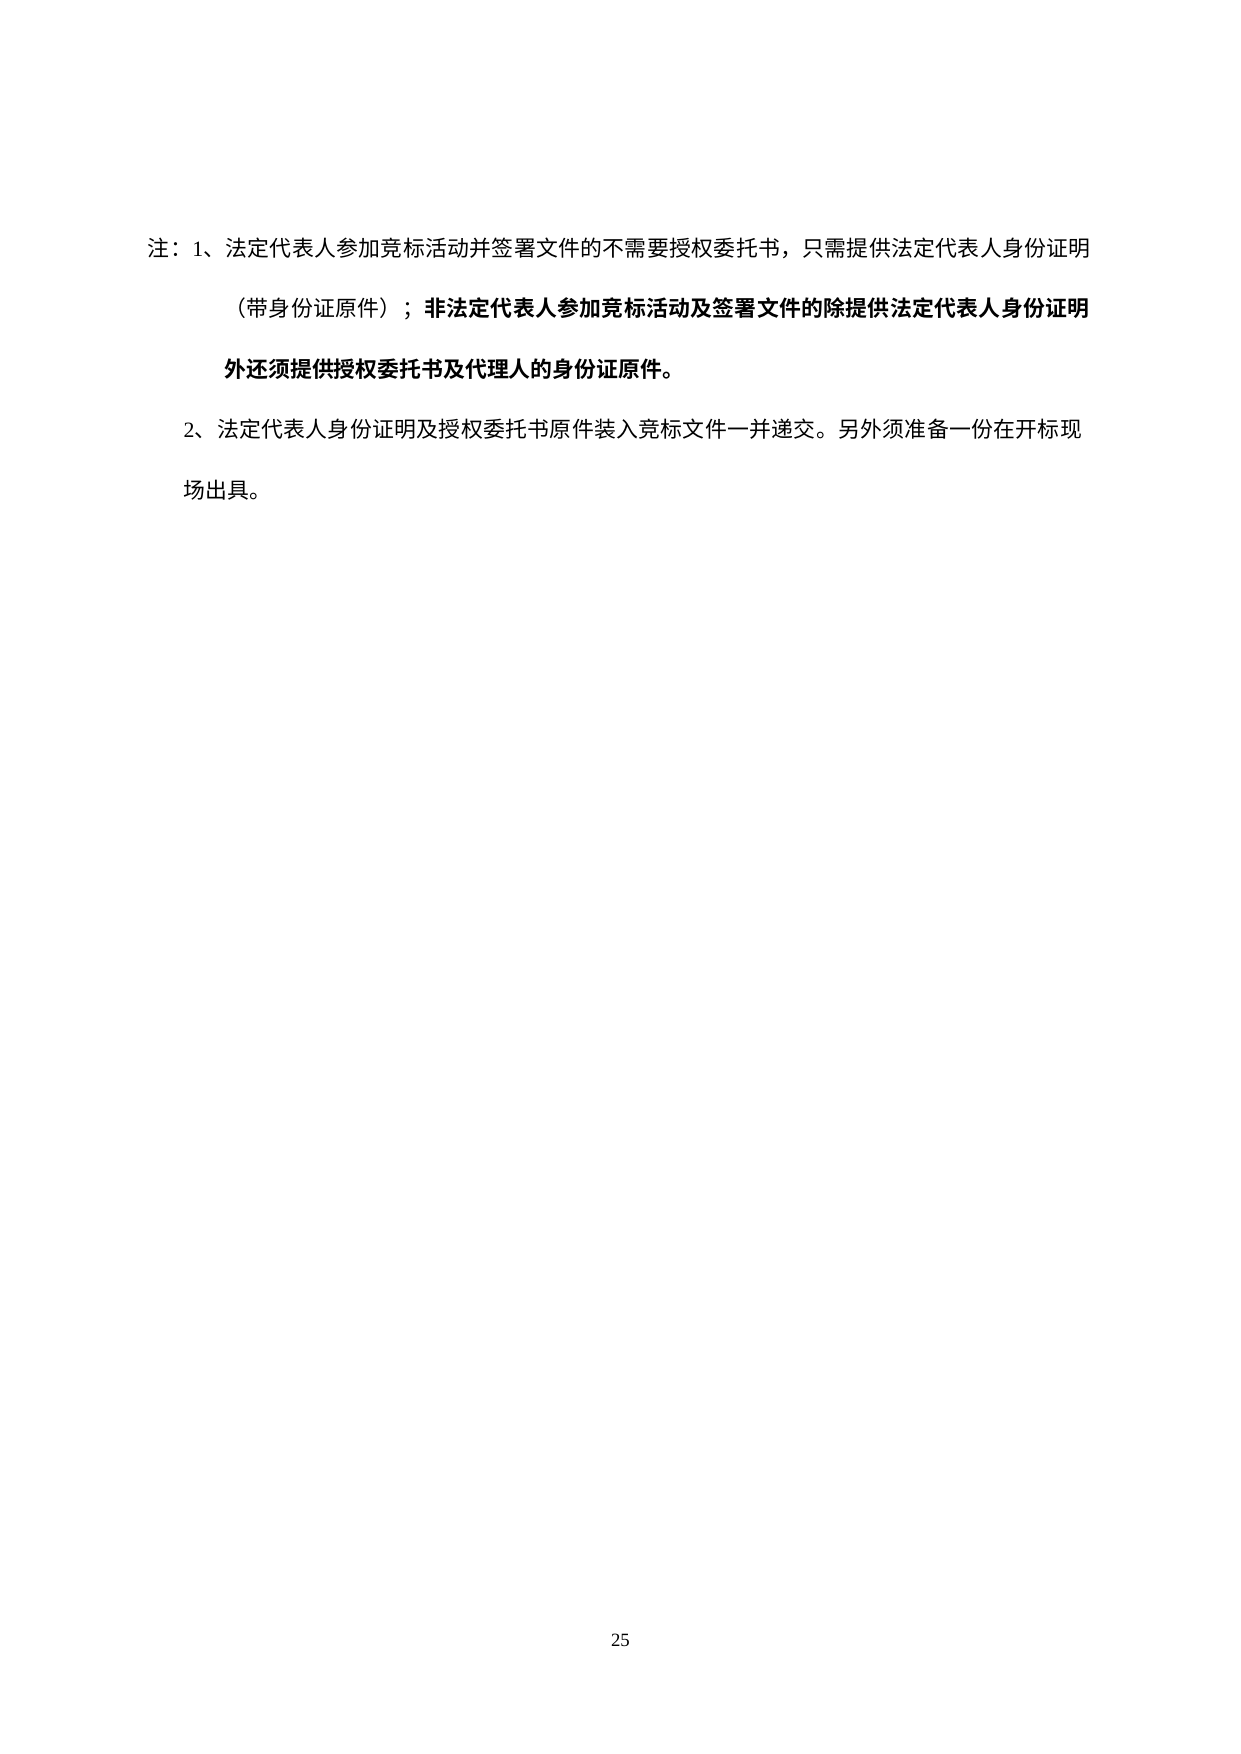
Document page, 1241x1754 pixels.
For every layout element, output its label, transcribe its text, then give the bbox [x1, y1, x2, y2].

text 2、法定代表人身份证明及授权委托书原件装入竞标文件一并递交。另外须准备一份在开标现场出具。 [183, 389, 1083, 510]
text 注：1、法定代表人参加竞标活动并签署文件的不需要授权委托书，只需提供法定代表人身份证明（带身份证原件）；非法定代表人参加竞标活动及签署文件的除提供法定代表人身份证明外还须提供授权委托书及代理人的身份证原件。 [148, 208, 1091, 389]
